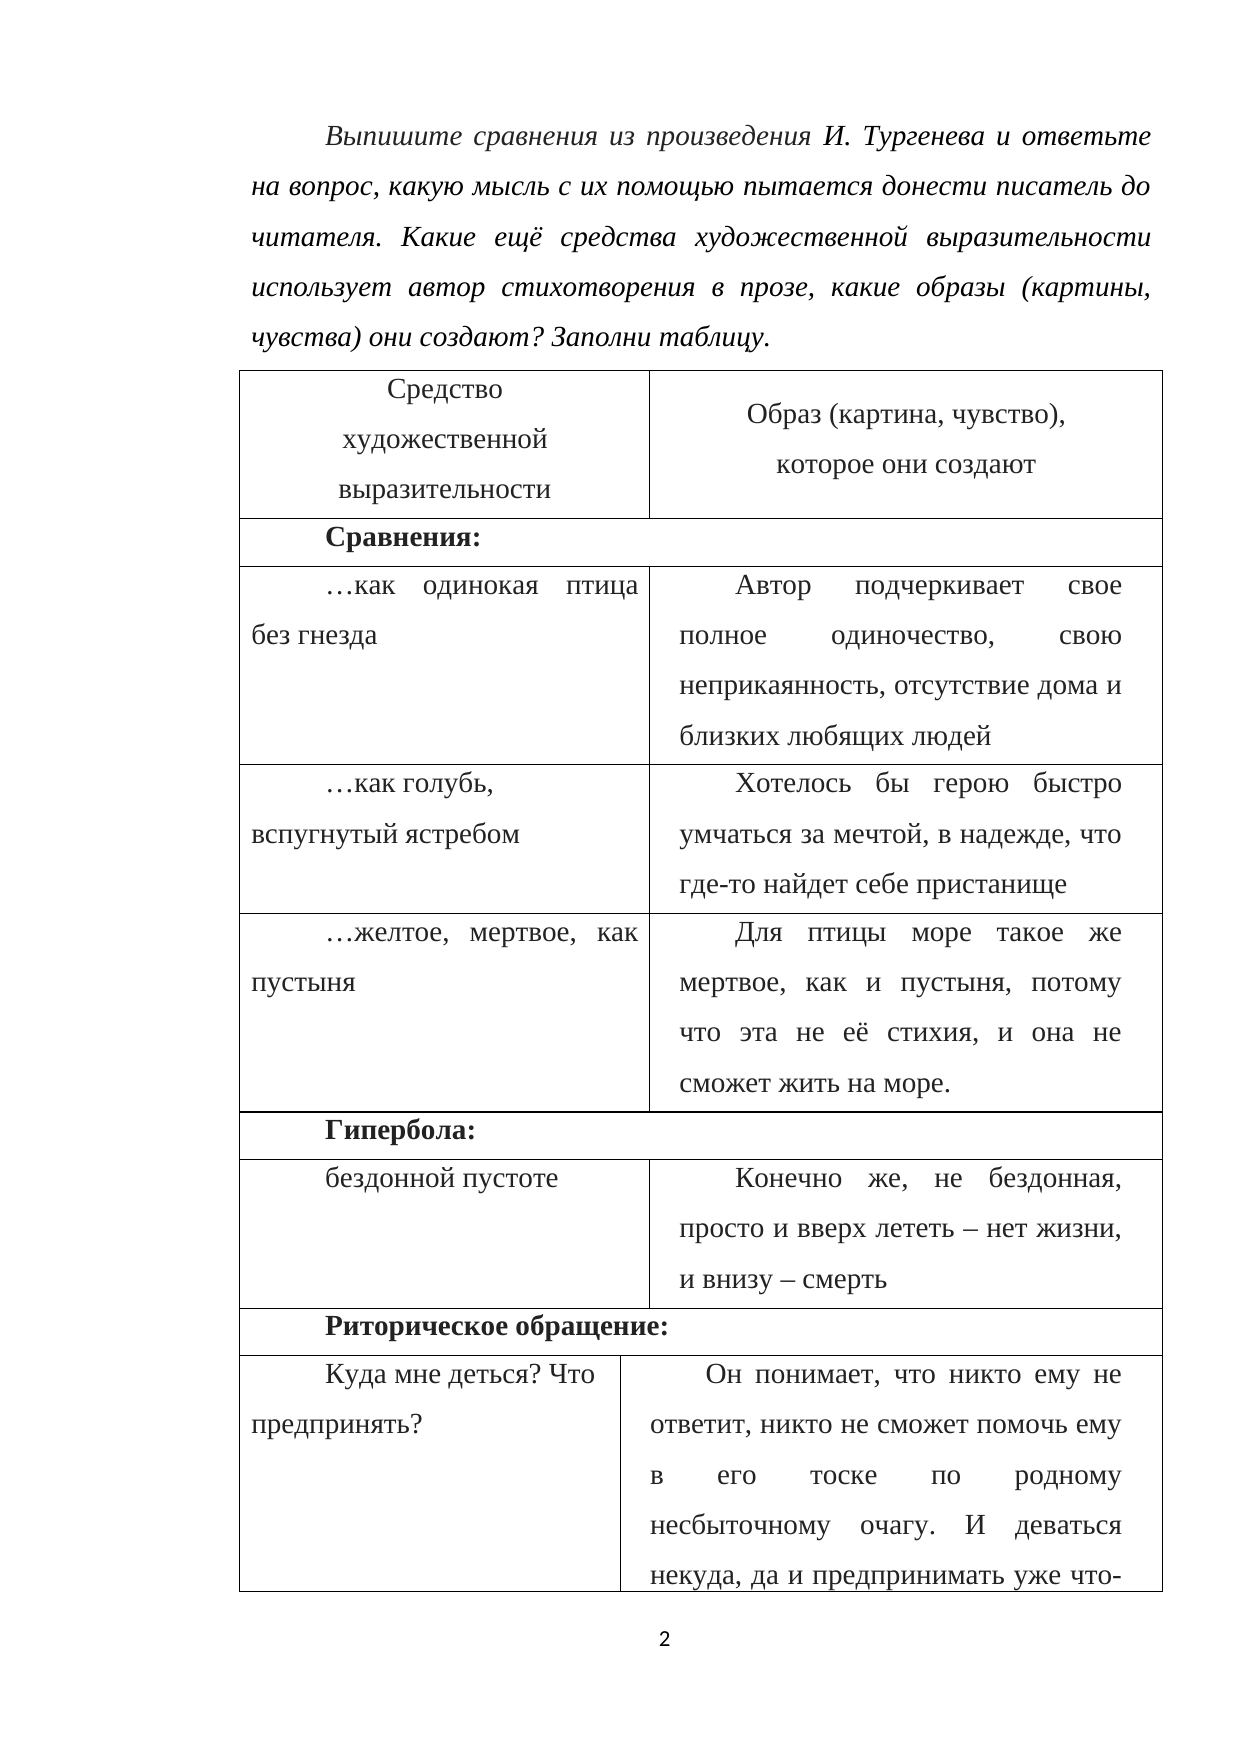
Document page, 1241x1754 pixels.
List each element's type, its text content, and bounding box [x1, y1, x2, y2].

table_header Средство художественной выразительности [240, 371, 649, 518]
table_cell Сравнения: [240, 519, 1162, 566]
table_cell Для птицы море такое же мертвое, как и пустыня, потому что эта не её стихия, и она не сможет жить на море. [650, 914, 1162, 1111]
table_header Образ (картина, чувство), которое они создают [650, 371, 1162, 518]
table_cell …желтое, мертвое, как пустыня [240, 914, 649, 1111]
table_cell …как одинокая птица без гнезда [240, 567, 649, 764]
table_cell Конечно же, не бездонная, просто и вверх лететь – нет жизни, и внизу – смерть [650, 1160, 1162, 1307]
table_cell Гипербола: [240, 1113, 1162, 1159]
table_cell …как голубь, вспугнутый ястребом [240, 765, 649, 913]
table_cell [621, 1356, 1162, 1591]
table_cell Риторическое обращение: [240, 1309, 1162, 1355]
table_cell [240, 1356, 620, 1591]
table_cell Автор подчеркивает свое полное одиночество, свою неприкаянность, отсутствие дома и близких любящих людей [650, 567, 1162, 764]
table_cell бездонной пустоте [240, 1160, 649, 1307]
table_cell Хотелось бы герою быстро умчаться за мечтой, в надежде, что где-то найдет себе пристанище [650, 765, 1162, 913]
list Выпишите сравнения из произведения И. Тургенева и ответьте на вопрос, какую мысль с их помощью пытается донести писатель до читателя. Какие ещё средства художественной выразительности использует автор стихотворения в прозе, какие образы (картины, чувства) они создают? Заполни таблицу. [251, 118, 1152, 353]
